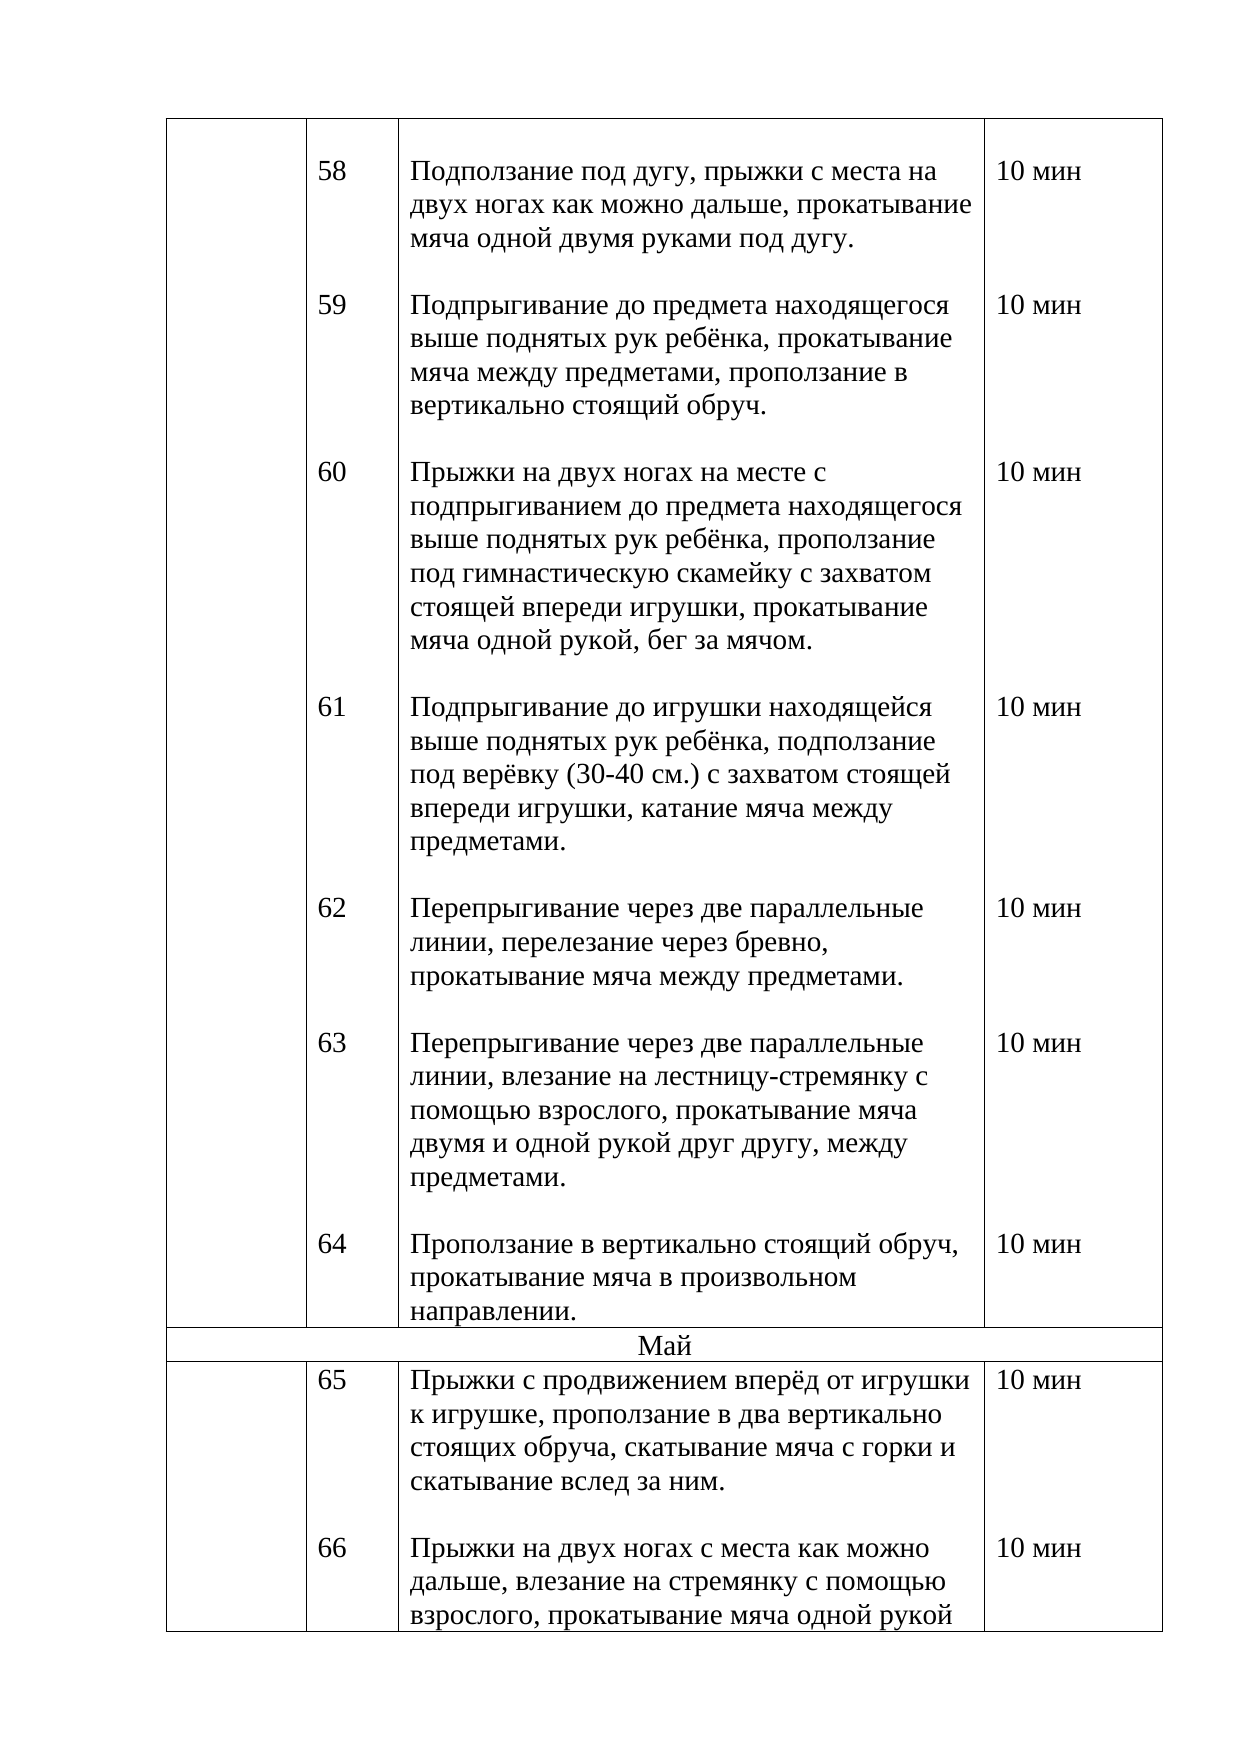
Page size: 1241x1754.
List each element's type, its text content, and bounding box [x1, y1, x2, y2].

table_cell [167, 1362, 306, 1631]
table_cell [399, 119, 984, 1327]
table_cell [307, 119, 398, 1327]
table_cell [985, 1362, 1162, 1631]
table_cell Май [167, 1328, 1162, 1361]
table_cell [399, 1362, 984, 1631]
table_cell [307, 1362, 398, 1631]
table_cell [985, 119, 1162, 1327]
table_cell [167, 119, 306, 1327]
